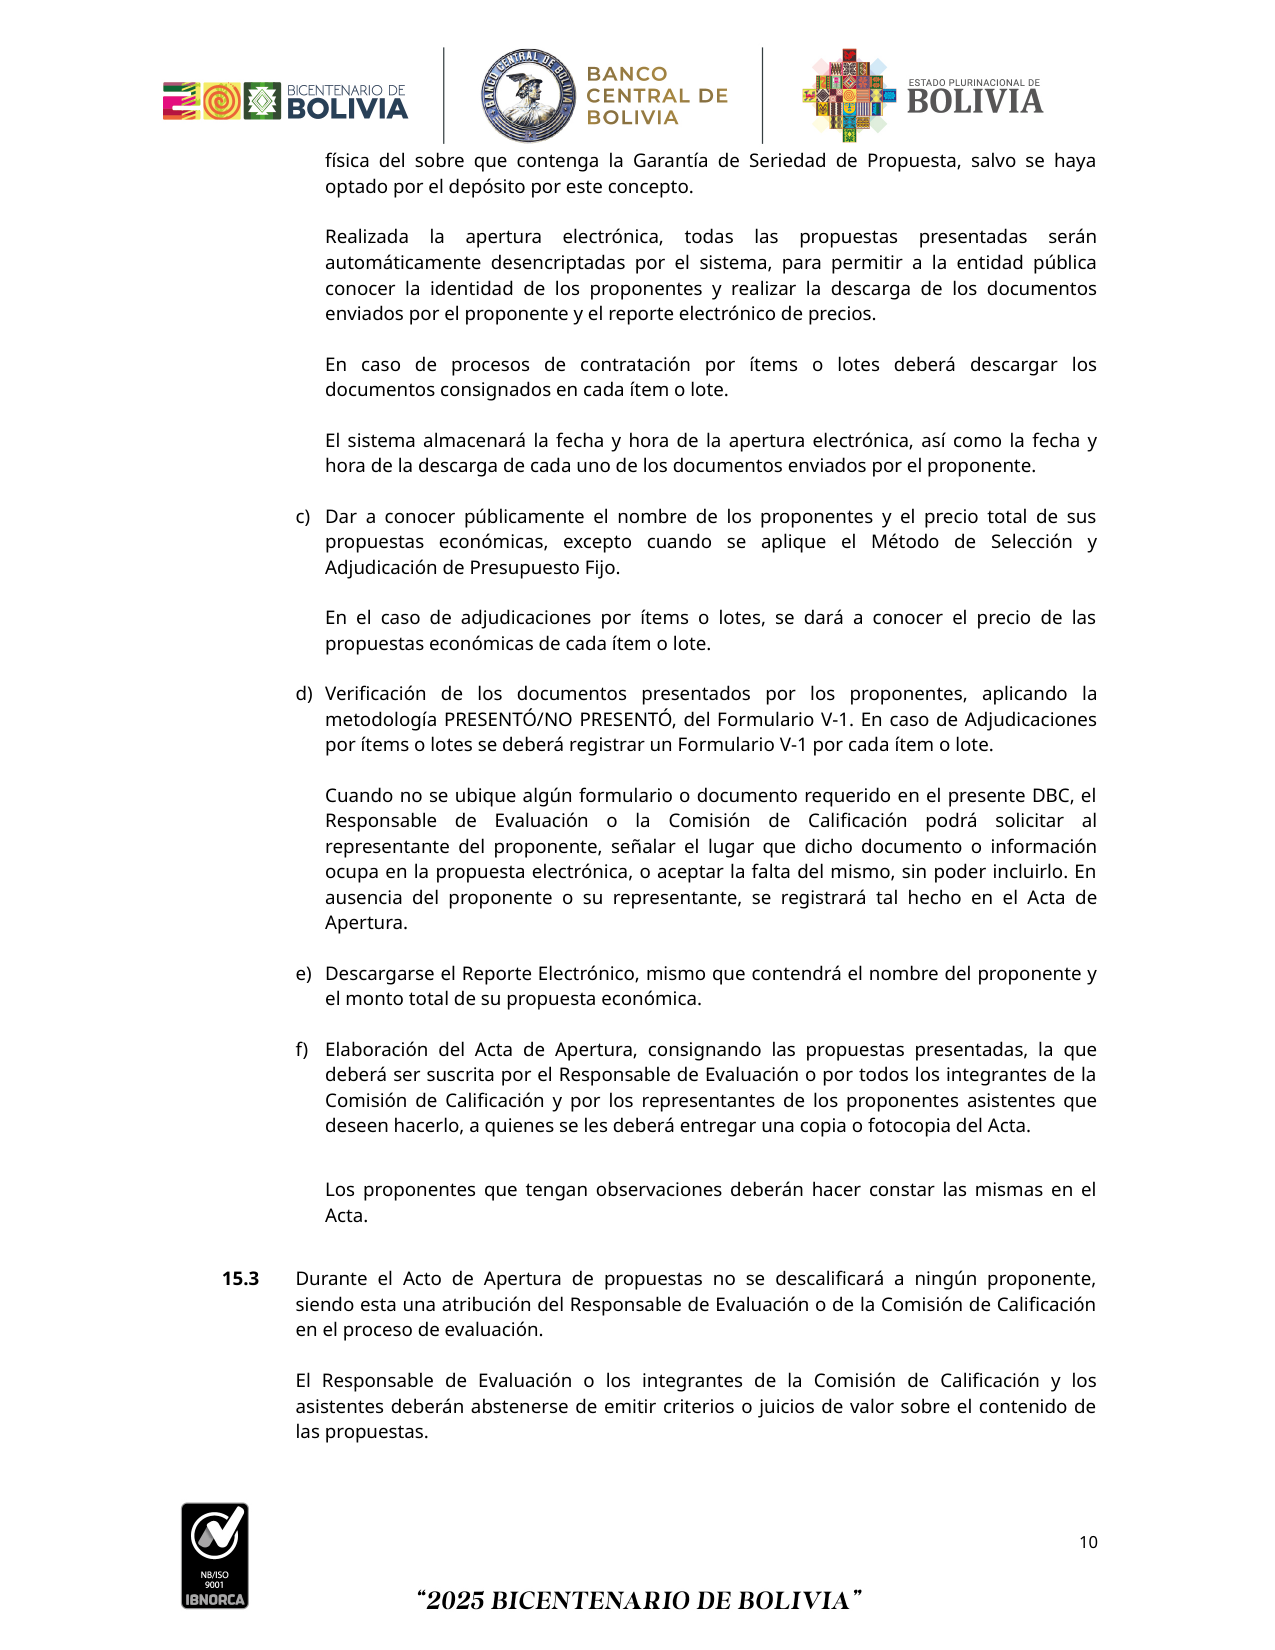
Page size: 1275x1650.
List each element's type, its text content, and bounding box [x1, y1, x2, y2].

title El sistema almacenará la fecha y hora de la apertura electrónica, así como la fecha y hora de la descarga de cada uno de los documentos enviados por el proponente. [325, 427, 1098, 478]
title Elaboración del Acta de Apertura, consignando las propuestas presentadas, la que deberá ser suscrita por el Responsable de Evaluación o por todos los integrantes de la Comisión de Calificación y por los representantes de los proponentes asistentes que deseen hacerlo, a quienes se les deberá entregar una copia o fotocopia del Acta. [295, 1036, 1098, 1138]
title Dar a conocer públicamente el nombre de los proponentes y el precio total de sus propuestas económicas, excepto cuando se aplique el Método de Selección y Adjudicación de Presupuesto Fijo. [295, 503, 1098, 579]
title Realizada la apertura electrónica, todas las propuestas presentadas serán automáticamente desencriptadas por el sistema, para permitir a la entidad pública conocer la identidad de los proponentes y realizar la descarga de los documentos enviados por el proponente y el reporte electrónico de precios. [325, 224, 1098, 326]
title Cuando no se ubique algún formulario o documento requerido en el presente DBC, el Responsable de Evaluación o la Comisión de Calificación podrá solicitar al representante del proponente, señalar el lugar que dicho documento o información ocupa en la propuesta electrónica, o aceptar la falta del mismo, sin poder incluirlo. En ausencia del proponente o su representante, se registrará tal hecho en el Acta de Apertura. [325, 782, 1098, 935]
title Descargarse el Reporte Electrónico, mismo que contendrá el nombre del proponente y el monto total de su propuesta económica. [295, 960, 1098, 1011]
title Los proponentes que tengan observaciones deberán hacer constar las mismas en el Acta. [325, 1176, 1098, 1227]
title En el caso de adjudicaciones por ítems o lotes, se dará a conocer el precio de las propuestas económicas de cada ítem o lote. [325, 604, 1098, 656]
picture [0, 1499, 1275, 1650]
title En caso de procesos de contratación por ítems o lotes deberá descargar los documentos consignados en cada ítem o lote. [325, 351, 1098, 402]
title El Responsable de Evaluación o los integrantes de la Comisión de Calificación y los asistentes deberán abstenerse de emitir criterios o juicios de valor sobre el contenido de las propuestas. [295, 1367, 1098, 1444]
title Durante el Acto de Apertura de propuestas no se descalificará a ningún proponente, siendo esta una atribución del Responsable de Evaluación o de la Comisión de Calificación en el proceso de evaluación. [222, 1265, 1098, 1342]
picture [0, 0, 1241, 147]
title Verificación de los documentos presentados por los proponentes, aplicando la metodología PRESENTÓ/NO PRESENTÓ, del Formulario V-1. En caso de Adjudicaciones por ítems o lotes se deberá registrar un Formulario V-1 por cada ítem o lote. [295, 681, 1098, 757]
